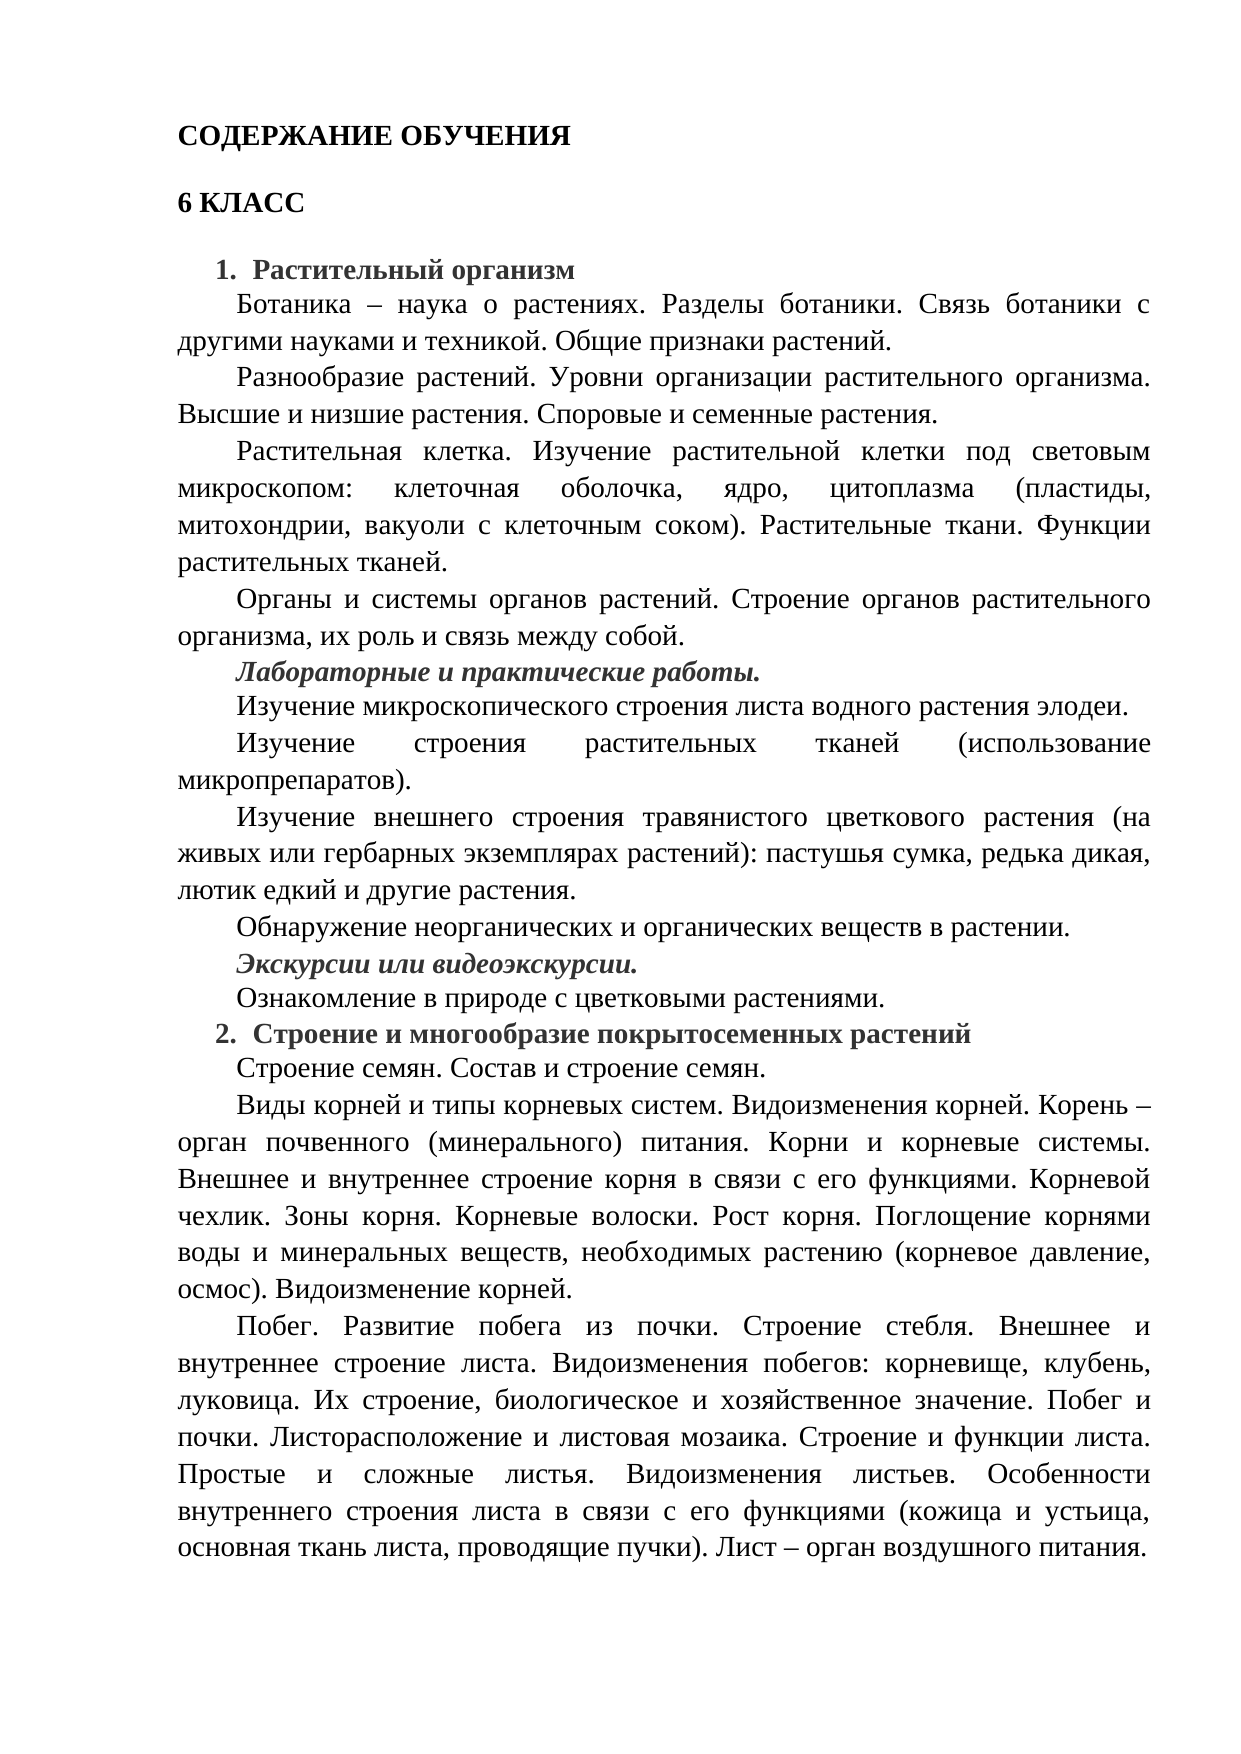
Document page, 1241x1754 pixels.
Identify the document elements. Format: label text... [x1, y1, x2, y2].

list Строение и многообразие покрытосеменных растений [215, 1017, 1152, 1050]
text СОДЕРЖАНИЕ ОБУЧЕНИЯ [177, 118, 1152, 152]
text Побег. Развитие побега из почки. Строение стебля. Внешнее и внутреннее строение листа. Видоизменения побегов: корневище, клубень, луковица. Их строение, биологическое и хозяйственное значение. Побег и почки. Листорасположение и листовая мозаика. Строение и функции листа. Простые и сложные листья. Видоизменения листьев. Особенности внутреннего строения листа в связи с его функциями (кожица и устьица, основная ткань листа, проводящие пучки). Лист – орган воздушного питания. [177, 1308, 1152, 1563]
text Виды корней и типы корневых систем. Видоизменения корней. Корень – орган почвенного (минерального) питания. Корни и корневые системы. Внешнее и внутреннее строение корня в связи с его функциями. Корневой чехлик. Зоны корня. Корневые волоски. Рост корня. Поглощение корнями воды и минеральных веществ, необходимых растению (корневое давление, осмос). Видоизменение корней. [177, 1087, 1152, 1305]
text Изучение внешнего строения травянистого цветкового растения (на живых или гербарных экземплярах растений): пастушья сумка, редька дикая, лютик едкий и другие растения. [177, 799, 1152, 906]
text Органы и системы органов растений. Строение органов растительного организма, их роль и связь между собой. [177, 581, 1152, 651]
text Изучение микроскопического строения листа водного растения элодеи. [177, 688, 1152, 722]
text 6 КЛАСС [177, 185, 1152, 219]
text Растительная клетка. Изучение растительной клетки под световым микроскопом: клеточная оболочка, ядро, цитоплазма (пластиды, митохондрии, вакуоли с клеточным соком). Растительные ткани. Функции растительных тканей. [177, 433, 1152, 577]
list Растительный организм [215, 252, 1152, 286]
text Ботаника – наука о растениях. Разделы ботаники. Связь ботаники с другими науками и техникой. Общие признаки растений. [177, 286, 1152, 356]
text Обнаружение неорганических и органических веществ в растении. [177, 909, 1152, 943]
text Разнообразие растений. Уровни организации растительного организма. Высшие и низшие растения. Споровые и семенные растения. [177, 359, 1152, 430]
text Экскурсии или видеоэкскурсии. [177, 946, 1152, 980]
text Ознакомление в природе с цветковыми растениями. [177, 980, 1152, 1013]
text Изучение строения растительных тканей (использование микропрепаратов). [177, 725, 1152, 795]
text Строение семян. Состав и строение семян. [177, 1050, 1152, 1084]
text Лабораторные и практические работы. [177, 654, 1152, 688]
